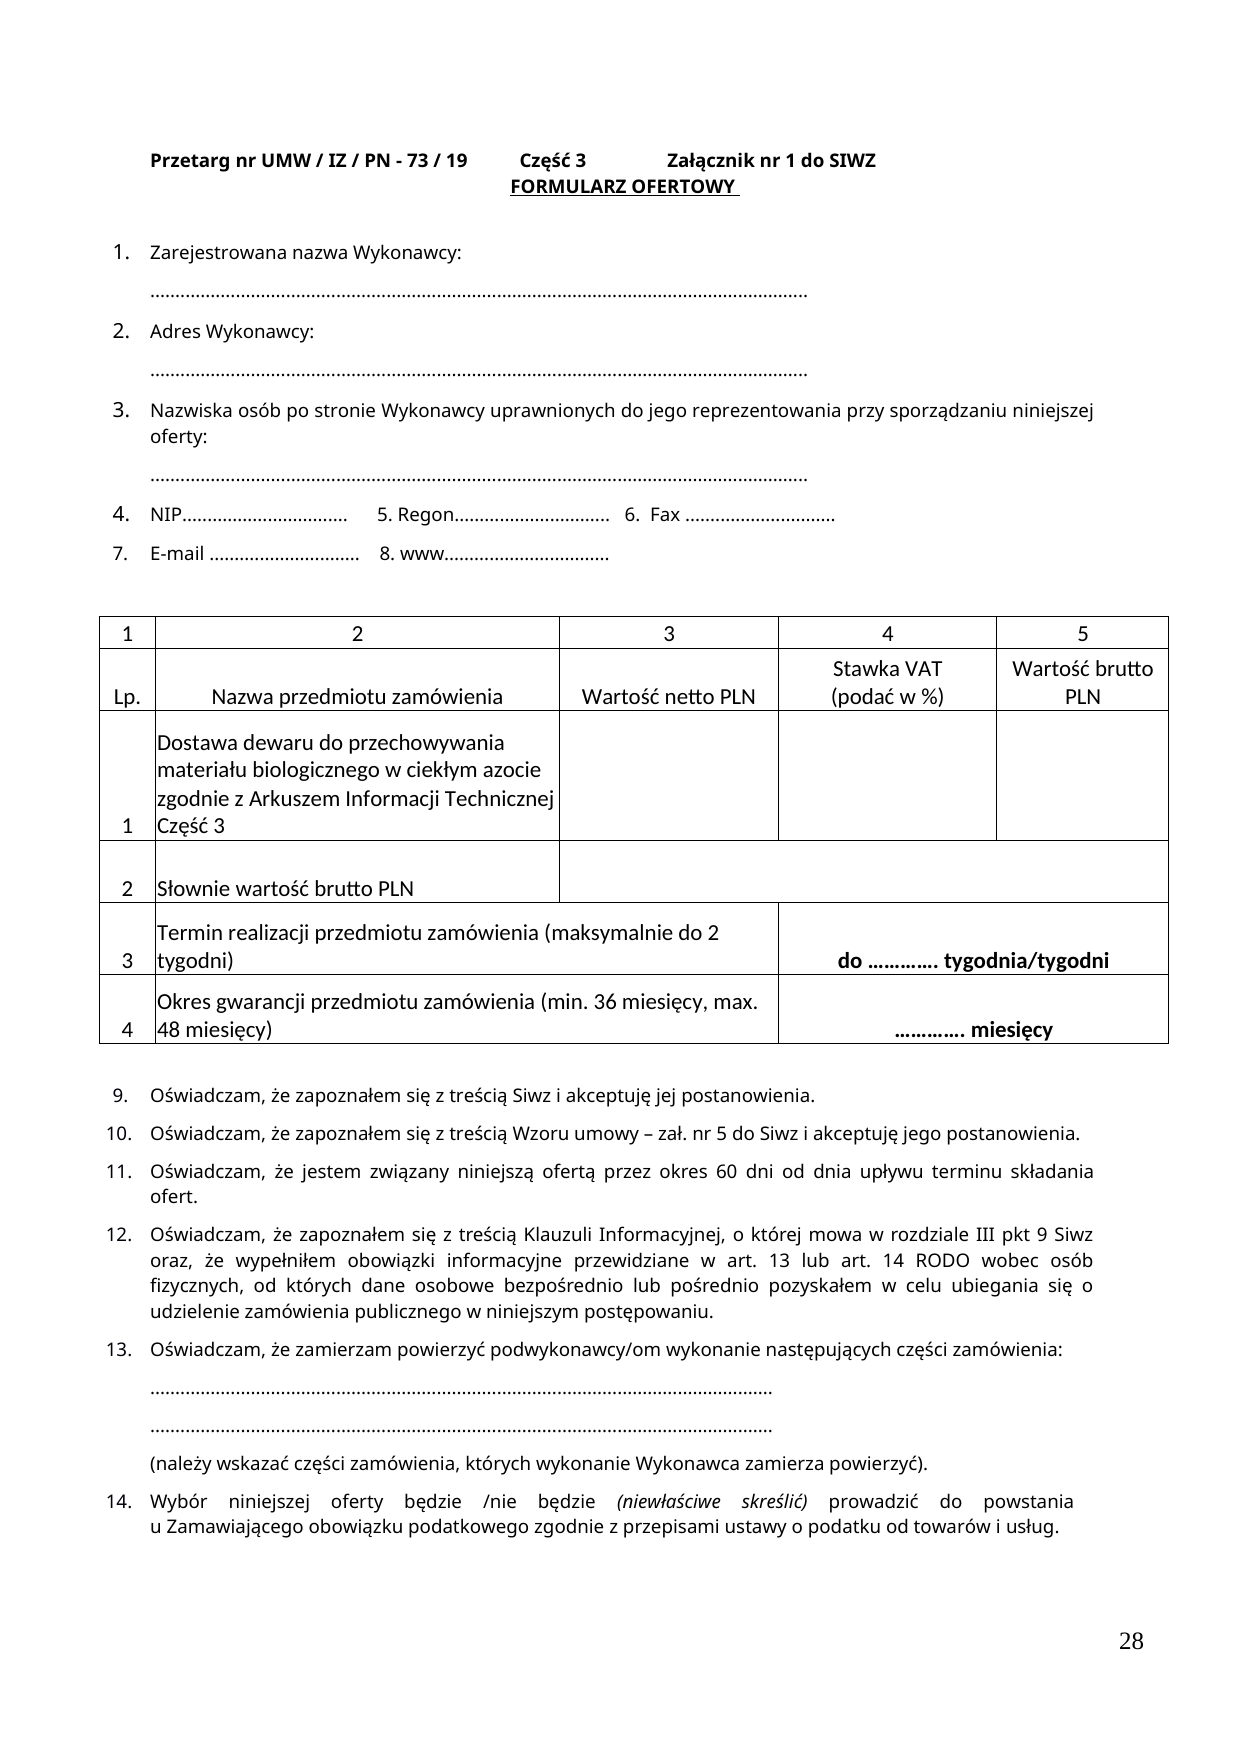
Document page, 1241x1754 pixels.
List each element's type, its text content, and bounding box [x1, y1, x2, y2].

list Oświadczam, że zapoznałem się z treścią Siwz i akceptuję jej postanowienia. [112, 1082, 1095, 1107]
list ............................................................................................................................ [150, 1412, 1095, 1438]
list ............................................................................................................................ [150, 1374, 1095, 1399]
table_cell [560, 711, 778, 840]
table_cell 3 [100, 903, 155, 974]
table_header 4 [779, 617, 996, 647]
table_header 3 [560, 617, 778, 647]
table_cell [997, 711, 1168, 840]
table_cell Wartość netto PLN [560, 649, 778, 710]
text ................................................................................................................................... [150, 461, 1095, 487]
table_cell Słownie wartość brutto PLN [156, 841, 559, 902]
table_cell 2 [100, 841, 155, 902]
table_cell [560, 841, 1168, 902]
list Zarejestrowana nazwa Wykonawcy: [112, 237, 1095, 265]
table_header 2 [156, 617, 559, 647]
text Przetarg nr UMW / IZ / PN - 73 / 19 Część 3 Załącznik nr 1 do SIWZ [150, 148, 1095, 173]
table_cell do …………. tygodnia/tygodni [779, 903, 1168, 974]
text ................................................................................................................................... [150, 357, 1095, 382]
list Oświadczam, że zamierzam powierzyć podwykonawcy/om wykonanie następujących części zamówienia: [106, 1336, 1095, 1362]
list Adres Wykonawcy: [112, 316, 1095, 344]
table_cell Okres gwarancji przedmiotu zamówienia (min. 36 miesięcy, max. 48 miesięcy) [156, 975, 778, 1043]
table_cell 1 [100, 711, 155, 840]
table_cell Stawka VAT (podać w %) [779, 649, 996, 710]
list Nazwiska osób po stronie Wykonawcy uprawnionych do jego reprezentowania przy sporządzaniu niniejszej oferty: [112, 395, 1095, 449]
table_cell Nazwa przedmiotu zamówienia [156, 649, 559, 710]
list NIP................................. 5. Regon............................... 6. Fax .............................. [112, 499, 1095, 528]
list Oświadczam, że zapoznałem się z treścią Wzoru umowy – zał. nr 5 do Siwz i akceptuję jego postanowienia. [106, 1120, 1095, 1145]
list Oświadczam, że zapoznałem się z treścią Klauzuli Informacyjnej, o której mowa w rozdziale III pkt 9 Siwz oraz, że wypełniłem obowiązki informacyjne przewidziane w art. 13 lub art. 14 RODO wobec osób fizycznych, od których dane osobowe bezpośrednio lub pośrednio pozyskałem w celu ubiegania się o udzielenie zamówienia publicznego w niniejszym postępowaniu. [106, 1221, 1095, 1323]
list E-mail .............................. 8. www................................. [112, 540, 1095, 566]
list Oświadczam, że jestem związany niniejszą ofertą przez okres 60 dni od dnia upływu terminu składania ofert. [106, 1158, 1095, 1209]
table_cell 4 [100, 975, 155, 1043]
list Wybór niniejszej oferty będzie /nie będzie (niewłaściwe skreślić) prowadzić do powstania u Zamawiającego obowiązku podatkowego zgodnie z przepisami ustawy o podatku od towarów i usług. [106, 1488, 1095, 1539]
table_cell Termin realizacji przedmiotu zamówienia (maksymalnie do 2 tygodni) [156, 903, 778, 974]
table_header 5 [997, 617, 1168, 647]
table_header 1 [100, 617, 155, 647]
text (należy wskazać części zamówienia, których wykonanie Wykonawca zamierza powierzyć). [150, 1450, 1095, 1476]
table_cell Lp. [100, 649, 155, 710]
table_cell Dostawa dewaru do przechowywania materiału biologicznego w ciekłym azocie zgodnie z Arkuszem Informacji Technicznej Część 3 [156, 711, 559, 840]
table_cell Wartość brutto PLN [997, 649, 1168, 710]
text ................................................................................................................................... [150, 278, 1095, 303]
table_cell …………. miesięcy [779, 975, 1168, 1043]
text FORMULARZ OFERTOWY [150, 173, 1095, 199]
table_cell [779, 711, 996, 840]
